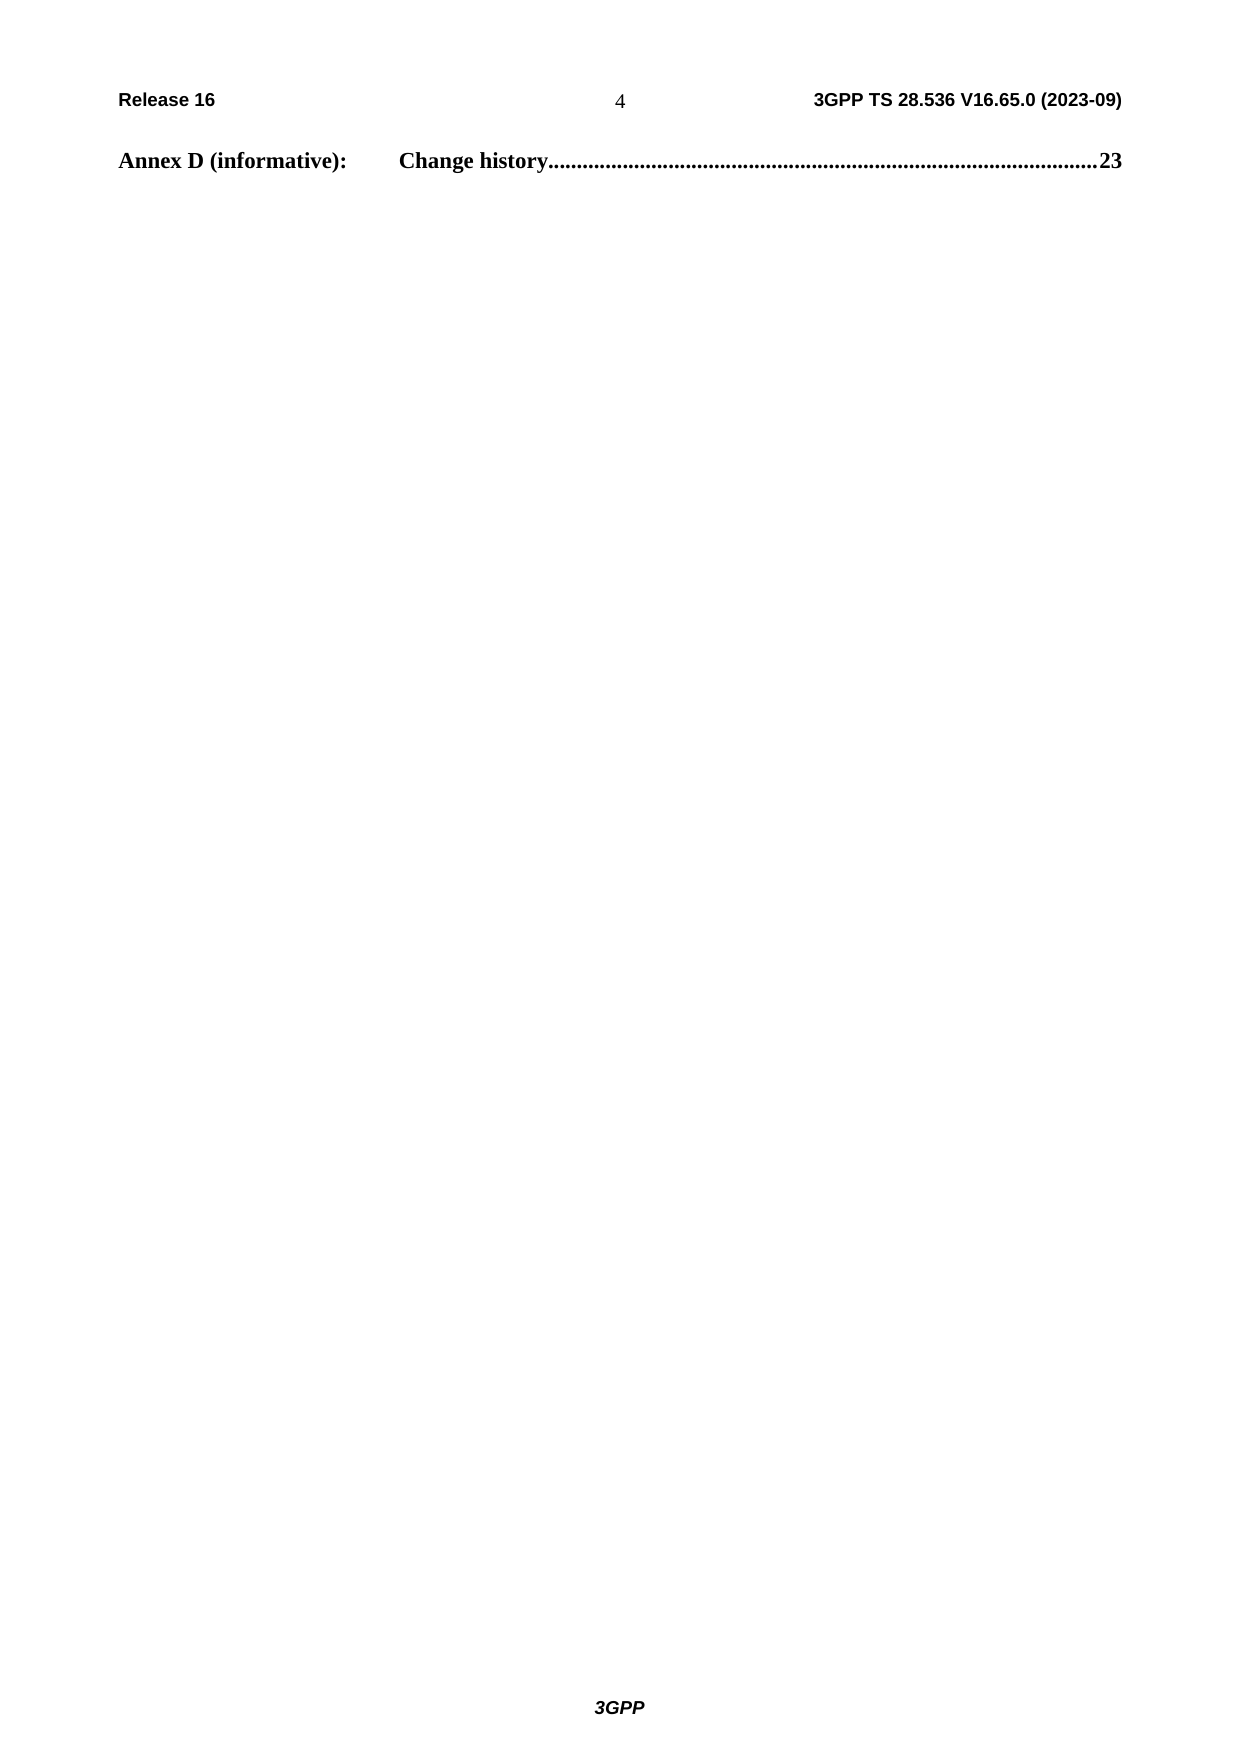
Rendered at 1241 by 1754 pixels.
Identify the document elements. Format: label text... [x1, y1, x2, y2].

text Annex D (informative): Change history 23 [118, 147, 1122, 174]
